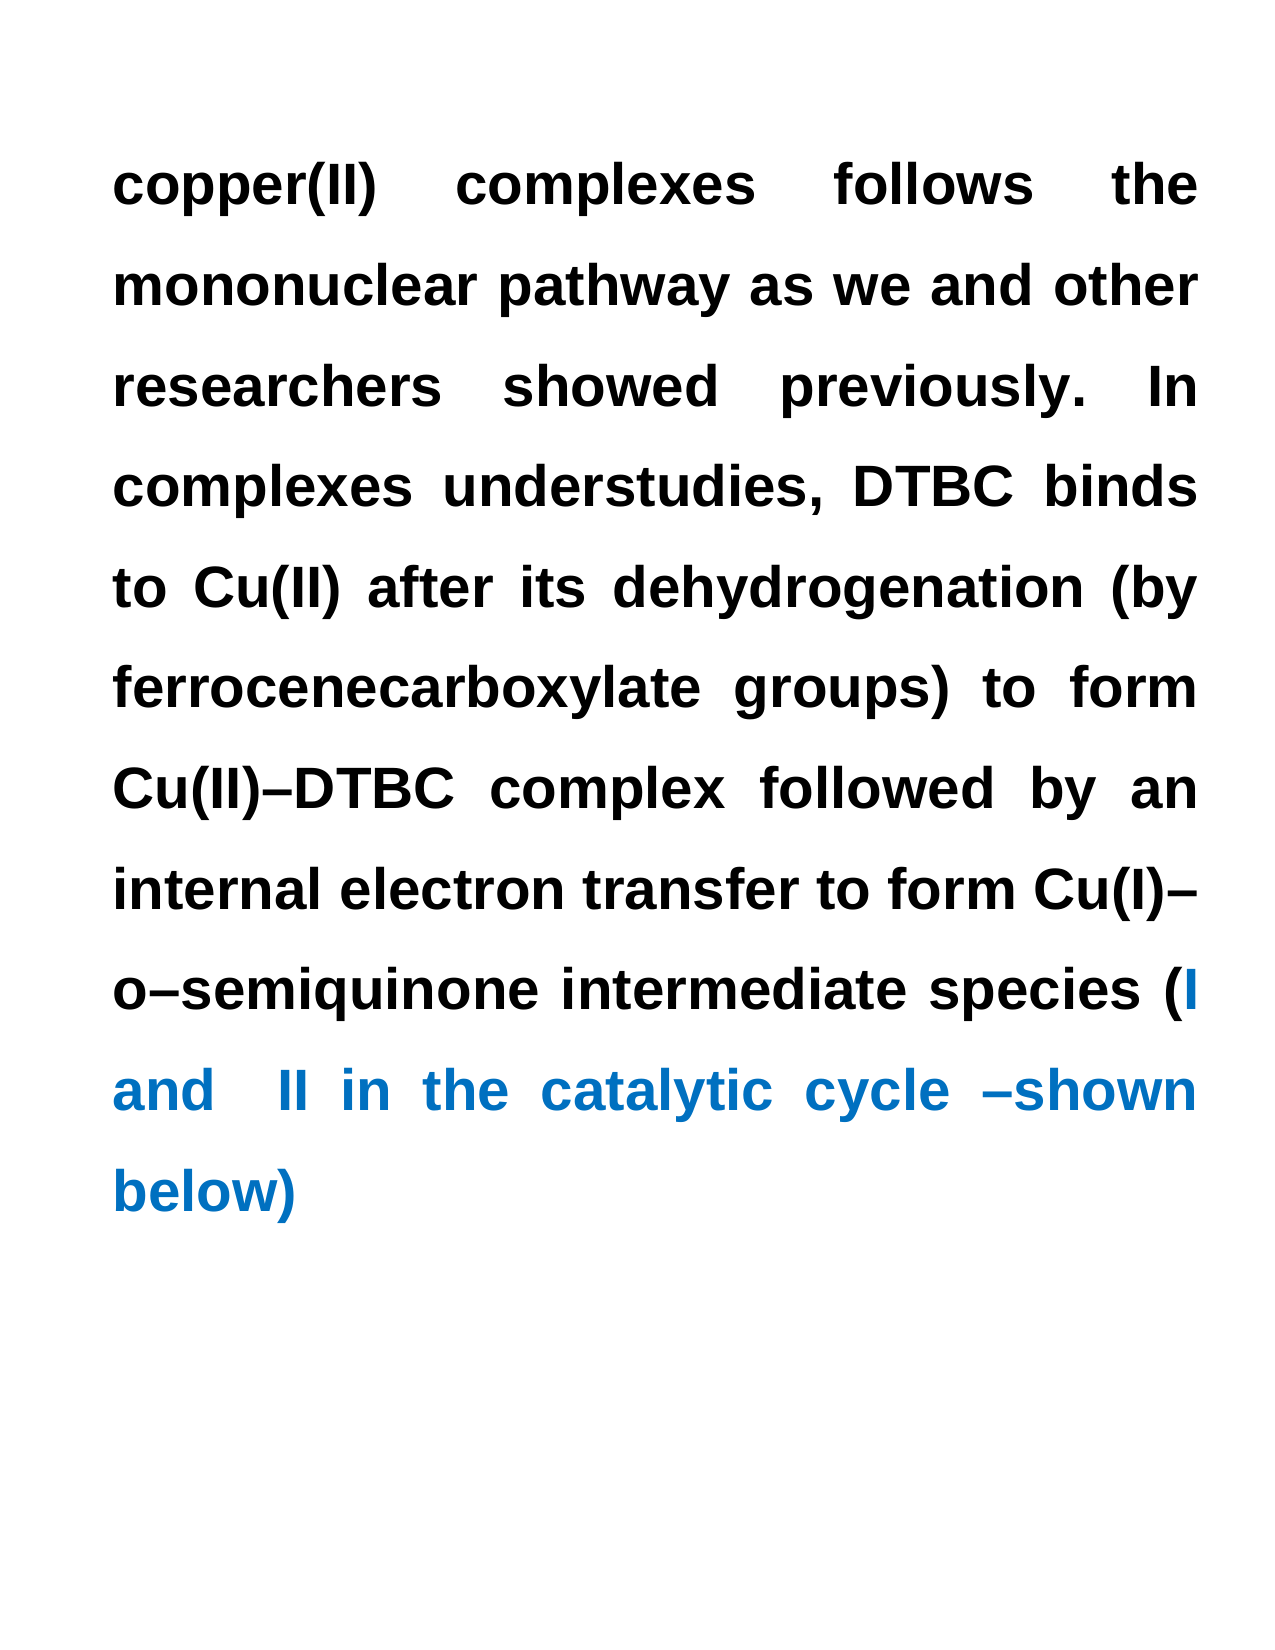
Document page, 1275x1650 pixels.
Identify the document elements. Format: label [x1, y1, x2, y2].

text [112, 150, 1200, 1223]
